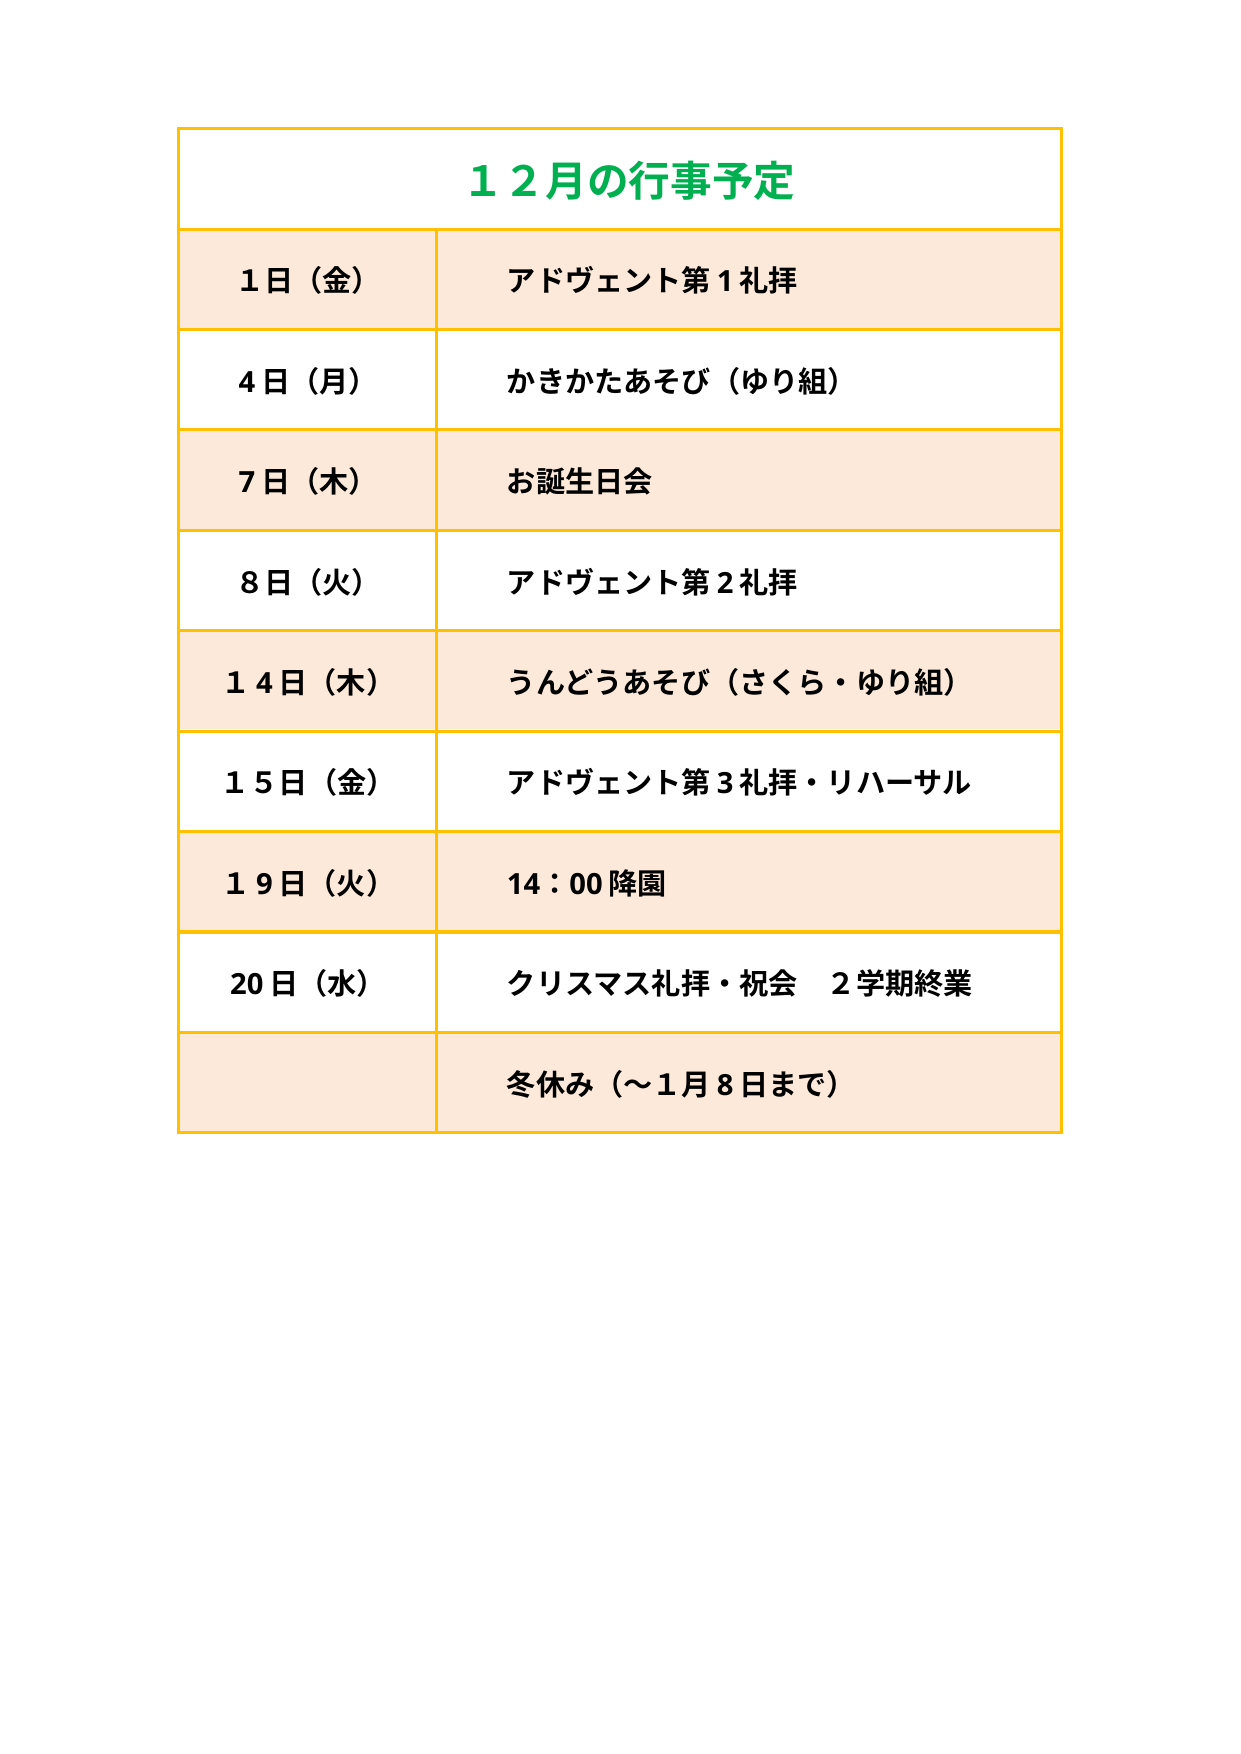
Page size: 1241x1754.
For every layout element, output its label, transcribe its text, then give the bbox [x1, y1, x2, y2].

table_cell １５日（金） [180, 733, 435, 830]
table_header １２月の行事予定 [180, 130, 1060, 227]
table_cell 20日（水） [180, 934, 435, 1031]
table_cell 冬休み（～１月8日まで） [438, 1034, 1060, 1131]
table_cell 4日（月） [180, 331, 435, 428]
table_cell アドヴェント第3礼拝・リハーサル [438, 733, 1060, 830]
table_cell お誕生日会 [438, 431, 1060, 529]
table_cell アドヴェント第2礼拝 [438, 532, 1060, 629]
table_cell クリスマス礼拝・祝会 ２学期終業 [438, 934, 1060, 1031]
table_cell １9日（火） [180, 833, 435, 930]
table_cell うんどうあそび（さくら・ゆり組） [438, 632, 1060, 729]
table_cell アドヴェント第1礼拝 [438, 231, 1060, 328]
table_cell １日（金） [180, 231, 435, 328]
table_cell かきかたあそび（ゆり組） [438, 331, 1060, 428]
table_cell １4日（木） [180, 632, 435, 729]
table_cell ８日（火） [180, 532, 435, 629]
table_cell 7日（木） [180, 431, 435, 529]
table_cell [180, 1034, 435, 1131]
table_cell 14：00降園 [438, 833, 1060, 930]
